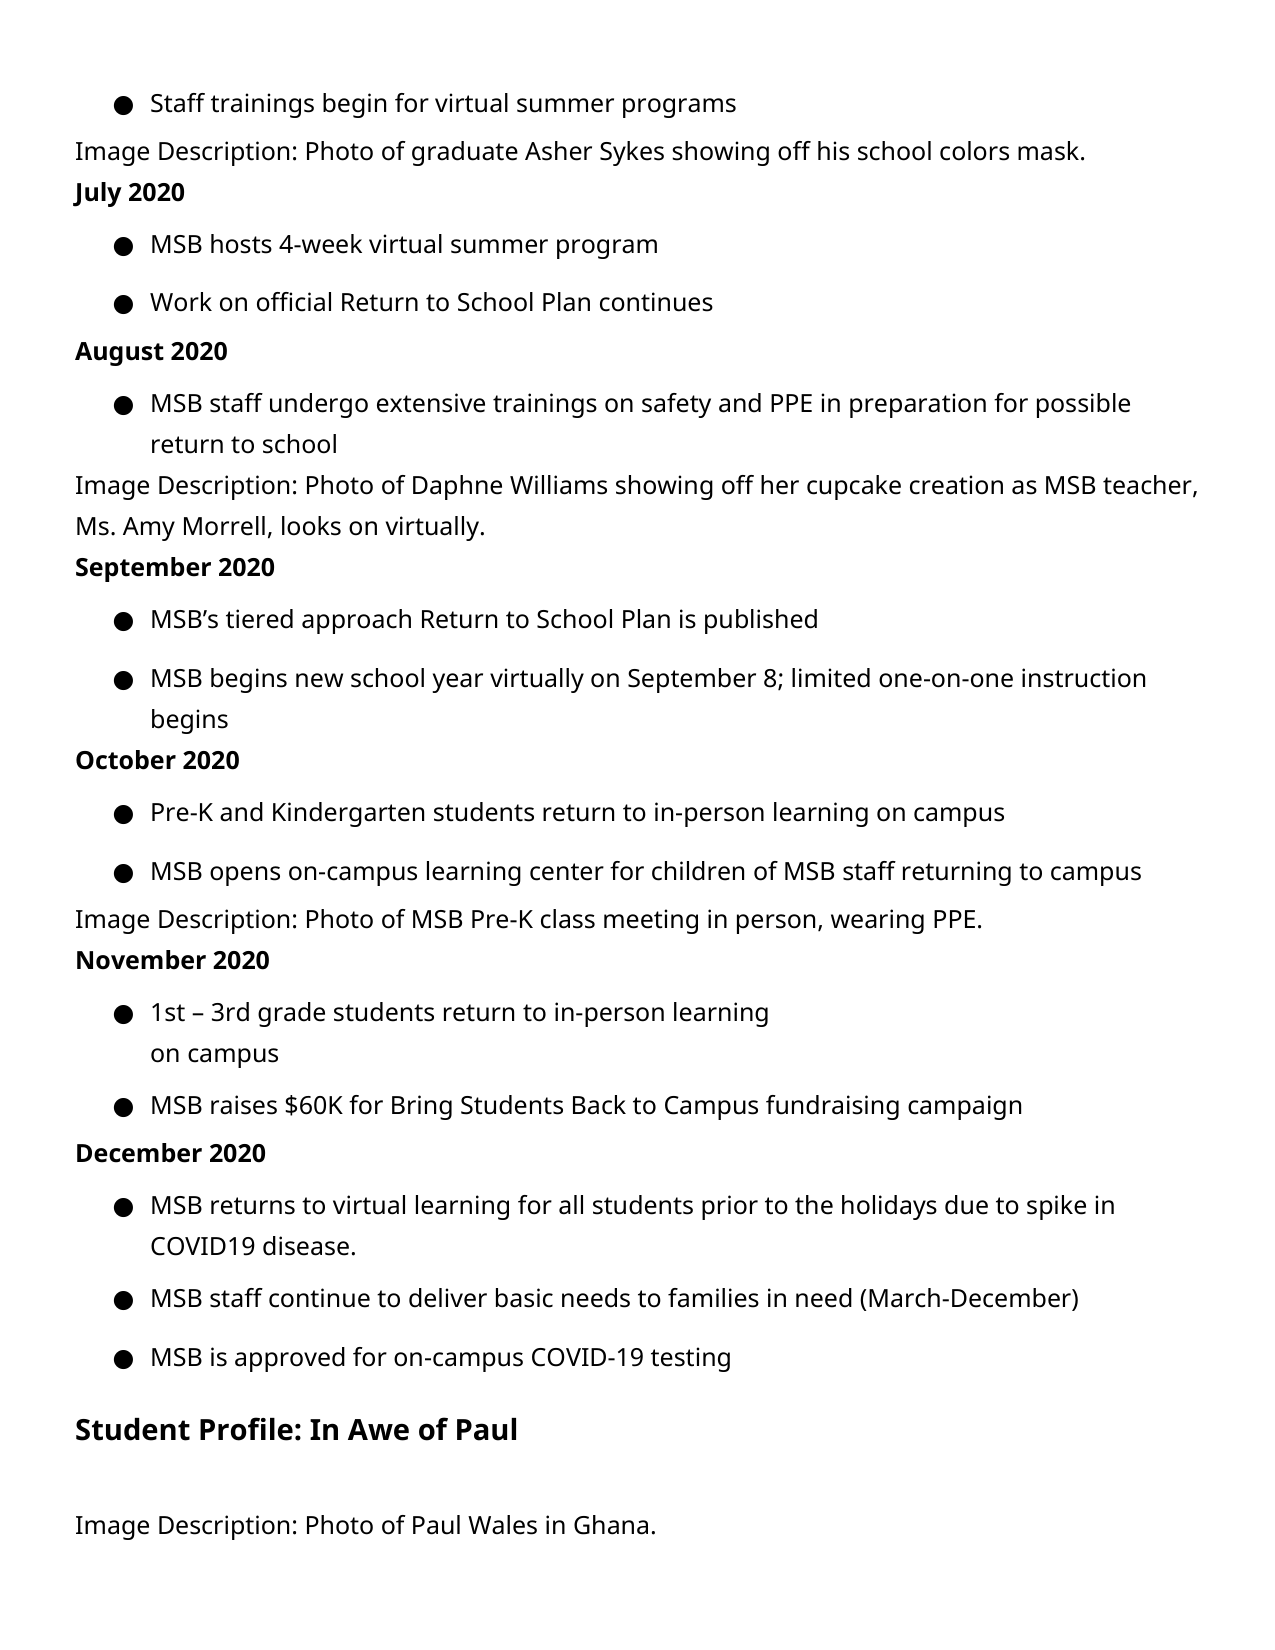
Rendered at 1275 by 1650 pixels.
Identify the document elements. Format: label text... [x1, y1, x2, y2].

list MSB hosts 4-week virtual summer program [112, 216, 1200, 267]
list MSB is approved for on-campus COVID-19 testing [112, 1329, 1200, 1380]
list MSB staff continue to deliver basic needs to families in need (March-December) [112, 1270, 1200, 1321]
text December 2020 [75, 1136, 1200, 1170]
list MSB’s tiered approach Return to School Plan is published [112, 591, 1200, 642]
list MSB returns to virtual learning for all students prior to the holidays due to spike in COVID19 disease. [112, 1177, 1200, 1263]
list 1st – 3rd grade students return to in-person learning on campus [112, 984, 1200, 1069]
text Image Description: Photo of MSB Pre-K class meeting in person, wearing PPE. [75, 902, 1200, 936]
list Staff trainings begin for virtual summer programs [112, 75, 1200, 126]
text July 2020 [75, 174, 1200, 209]
list Work on official Return to School Plan continues [112, 275, 1200, 326]
text Image Description: Photo of Daphne Williams showing off her cupcake creation as MSB teacher, Ms. Amy Morrell, looks on virtually. [75, 468, 1200, 543]
list MSB staff undergo extensive trainings on safety and PPE in preparation for possible return to school [112, 375, 1200, 461]
list MSB begins new school year virtually on September 8; limited one-on-one instruction begins [112, 650, 1200, 735]
list MSB opens on-campus learning center for children of MSB staff returning to campus [112, 843, 1200, 894]
text November 2020 [75, 943, 1200, 977]
text Image Description: Photo of graduate Asher Sykes showing off his school colors mask. [75, 134, 1200, 168]
text Student Profile: In Awe of Paul [75, 1409, 1200, 1449]
text September 2020 [75, 550, 1200, 584]
text August 2020 [75, 334, 1200, 368]
list MSB raises $60K for Bring Students Back to Campus fundraising campaign [112, 1077, 1200, 1128]
list Pre-K and Kindergarten students return to in-person learning on campus [112, 784, 1200, 836]
text Image Description: Photo of Paul Wales in Ghana. [75, 1507, 1200, 1541]
text October 2020 [75, 743, 1200, 777]
